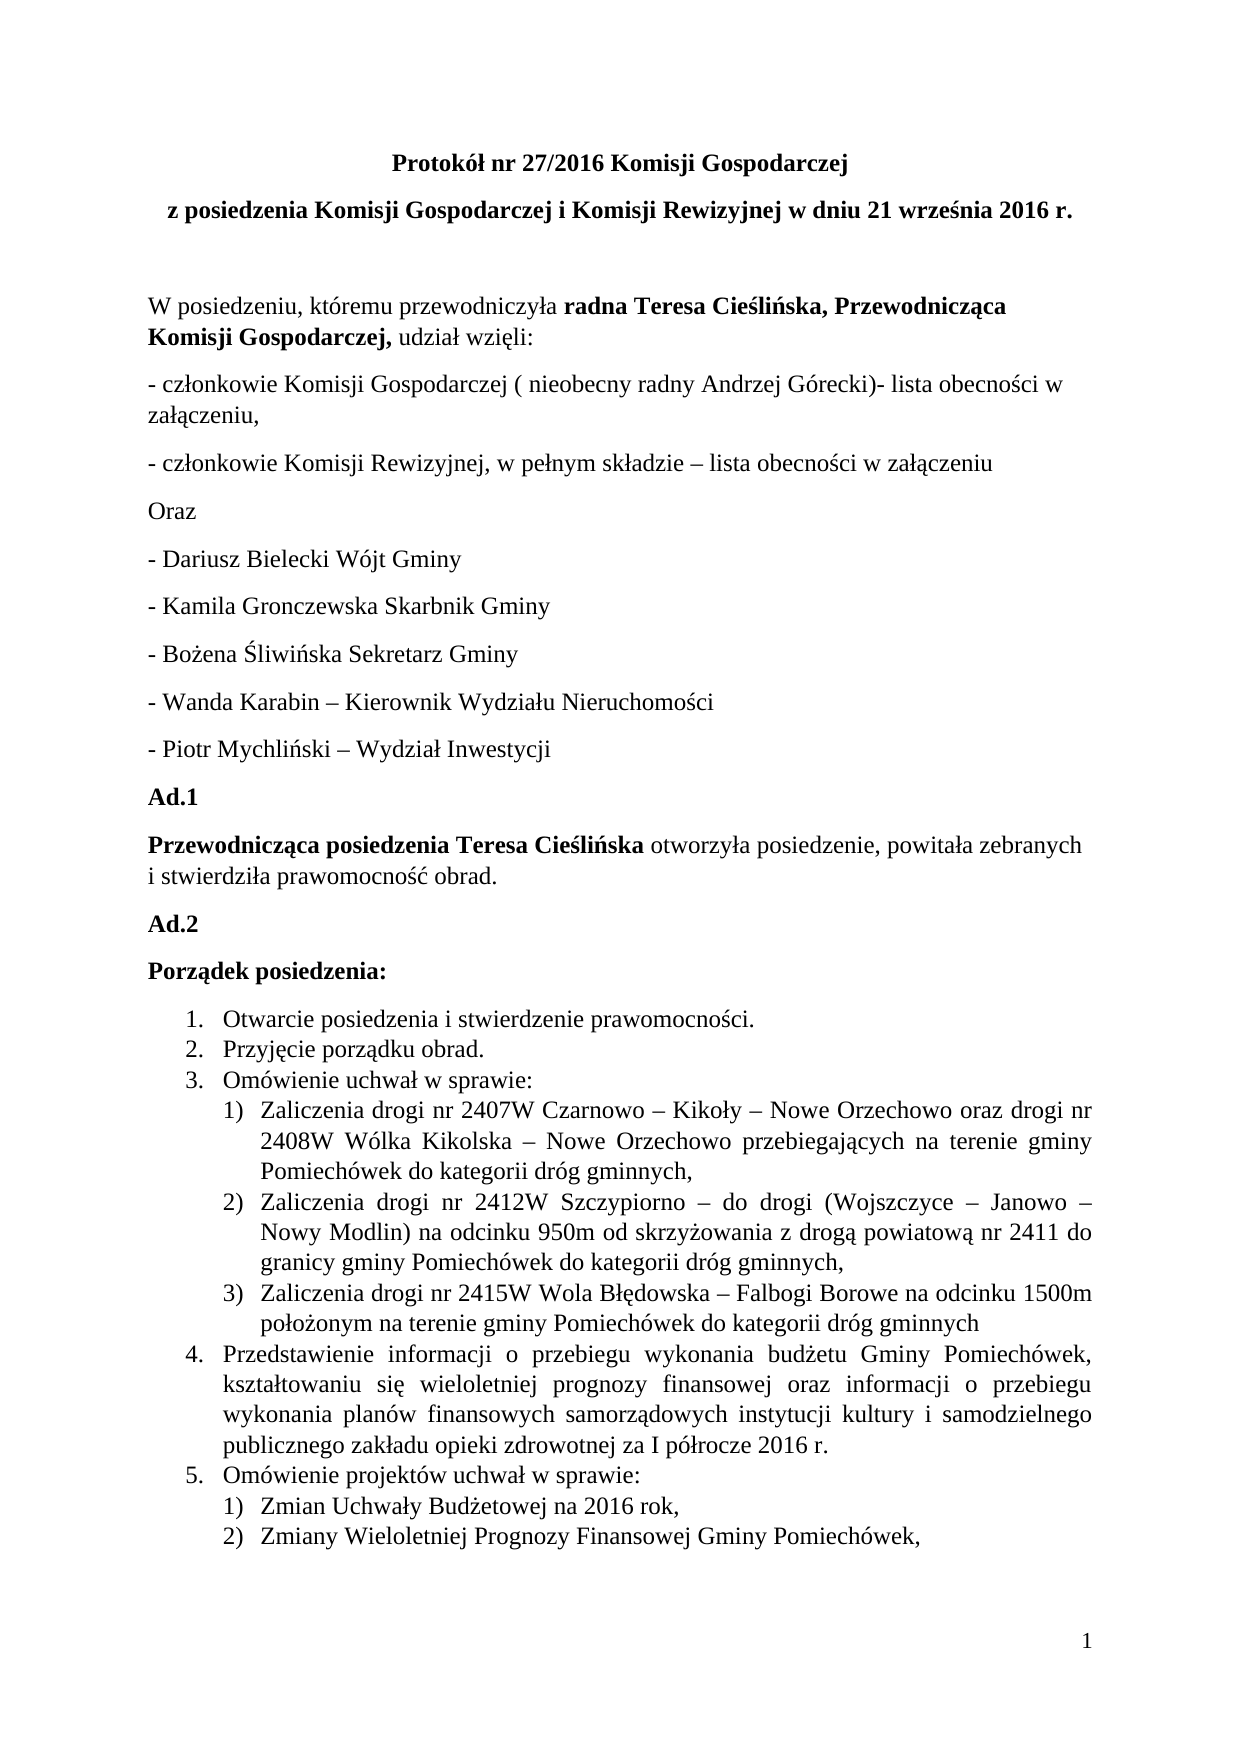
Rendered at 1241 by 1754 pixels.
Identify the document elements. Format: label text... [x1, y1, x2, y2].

text Protokół nr 27/2016 Komisji Gospodarczej [148, 148, 1093, 176]
text - członkowie Komisji Gospodarczej ( nieobecny radny Andrzej Górecki)- lista obecności w załączeniu, [148, 369, 1093, 429]
text - Dariusz Bielecki Wójt Gminy [148, 544, 1093, 572]
list Przedstawienie informacji o przebiegu wykonania budżetu Gminy Pomiechówek, kształtowaniu się wieloletniej prognozy finansowej oraz informacji o przebiegu wykonania planów finansowych samorządowych instytucji kultury i samodzielnego publicznego zakładu opieki zdrowotnej za I półrocze 2016 r. [185, 1339, 1093, 1459]
list Zmiany Wieloletniej Prognozy Finansowej Gminy Pomiechówek, [223, 1521, 1093, 1550]
text Oraz [148, 496, 1093, 525]
list Przyjęcie porządku obrad. [185, 1034, 1093, 1063]
text - Wanda Karabin – Kierownik Wydziału Nieruchomości [148, 687, 1093, 716]
list Omówienie uchwał w sprawie: [185, 1065, 1093, 1094]
text - członkowie Komisji Rewizyjnej, w pełnym składzie – lista obecności w załączeniu [148, 448, 1093, 477]
text Porządek posiedzenia: [148, 956, 1093, 985]
text Przewodnicząca posiedzenia Teresa Cieślińska otworzyła posiedzenie, powitała zebranych i stwierdziła prawomocność obrad. [148, 830, 1093, 890]
text - Piotr Mychliński – Wydział Inwestycji [148, 734, 1093, 763]
text Ad.2 [148, 909, 1093, 937]
list Omówienie projektów uchwał w sprawie: [185, 1460, 1093, 1489]
list Zmian Uchwały Budżetowej na 2016 rok, [223, 1491, 1093, 1519]
text - Bożena Śliwińska Sekretarz Gminy [148, 639, 1093, 668]
list Zaliczenia drogi nr 2412W Szczypiorno – do drogi (Wojszczyce – Janowo – Nowy Modlin) na odcinku 950m od skrzyżowania z drogą powiatową nr 2411 do granicy gminy Pomiechówek do kategorii dróg gminnych, [223, 1187, 1093, 1276]
list Zaliczenia drogi nr 2415W Wola Błędowska – Falbogi Borowe na odcinku 1500m położonym na terenie gminy Pomiechówek do kategorii dróg gminnych [223, 1278, 1093, 1337]
text W posiedzeniu, któremu przewodniczyła radna Teresa Cieślińska, Przewodnicząca Komisji Gospodarczej, udział wzięli: [148, 291, 1093, 351]
list Zaliczenia drogi nr 2407W Czarnowo – Kikoły – Nowe Orzechowo oraz drogi nr 2408W Wólka Kikolska – Nowe Orzechowo przebiegających na terenie gminy Pomiechówek do kategorii dróg gminnych, [223, 1095, 1093, 1185]
list Otwarcie posiedzenia i stwierdzenie prawomocności. [185, 1004, 1093, 1033]
text Ad.1 [148, 782, 1093, 811]
text - Kamila Gronczewska Skarbnik Gminy [148, 591, 1093, 620]
text z posiedzenia Komisji Gospodarczej i Komisji Rewizyjnej w dniu 21 września 2016 r. [148, 195, 1093, 224]
